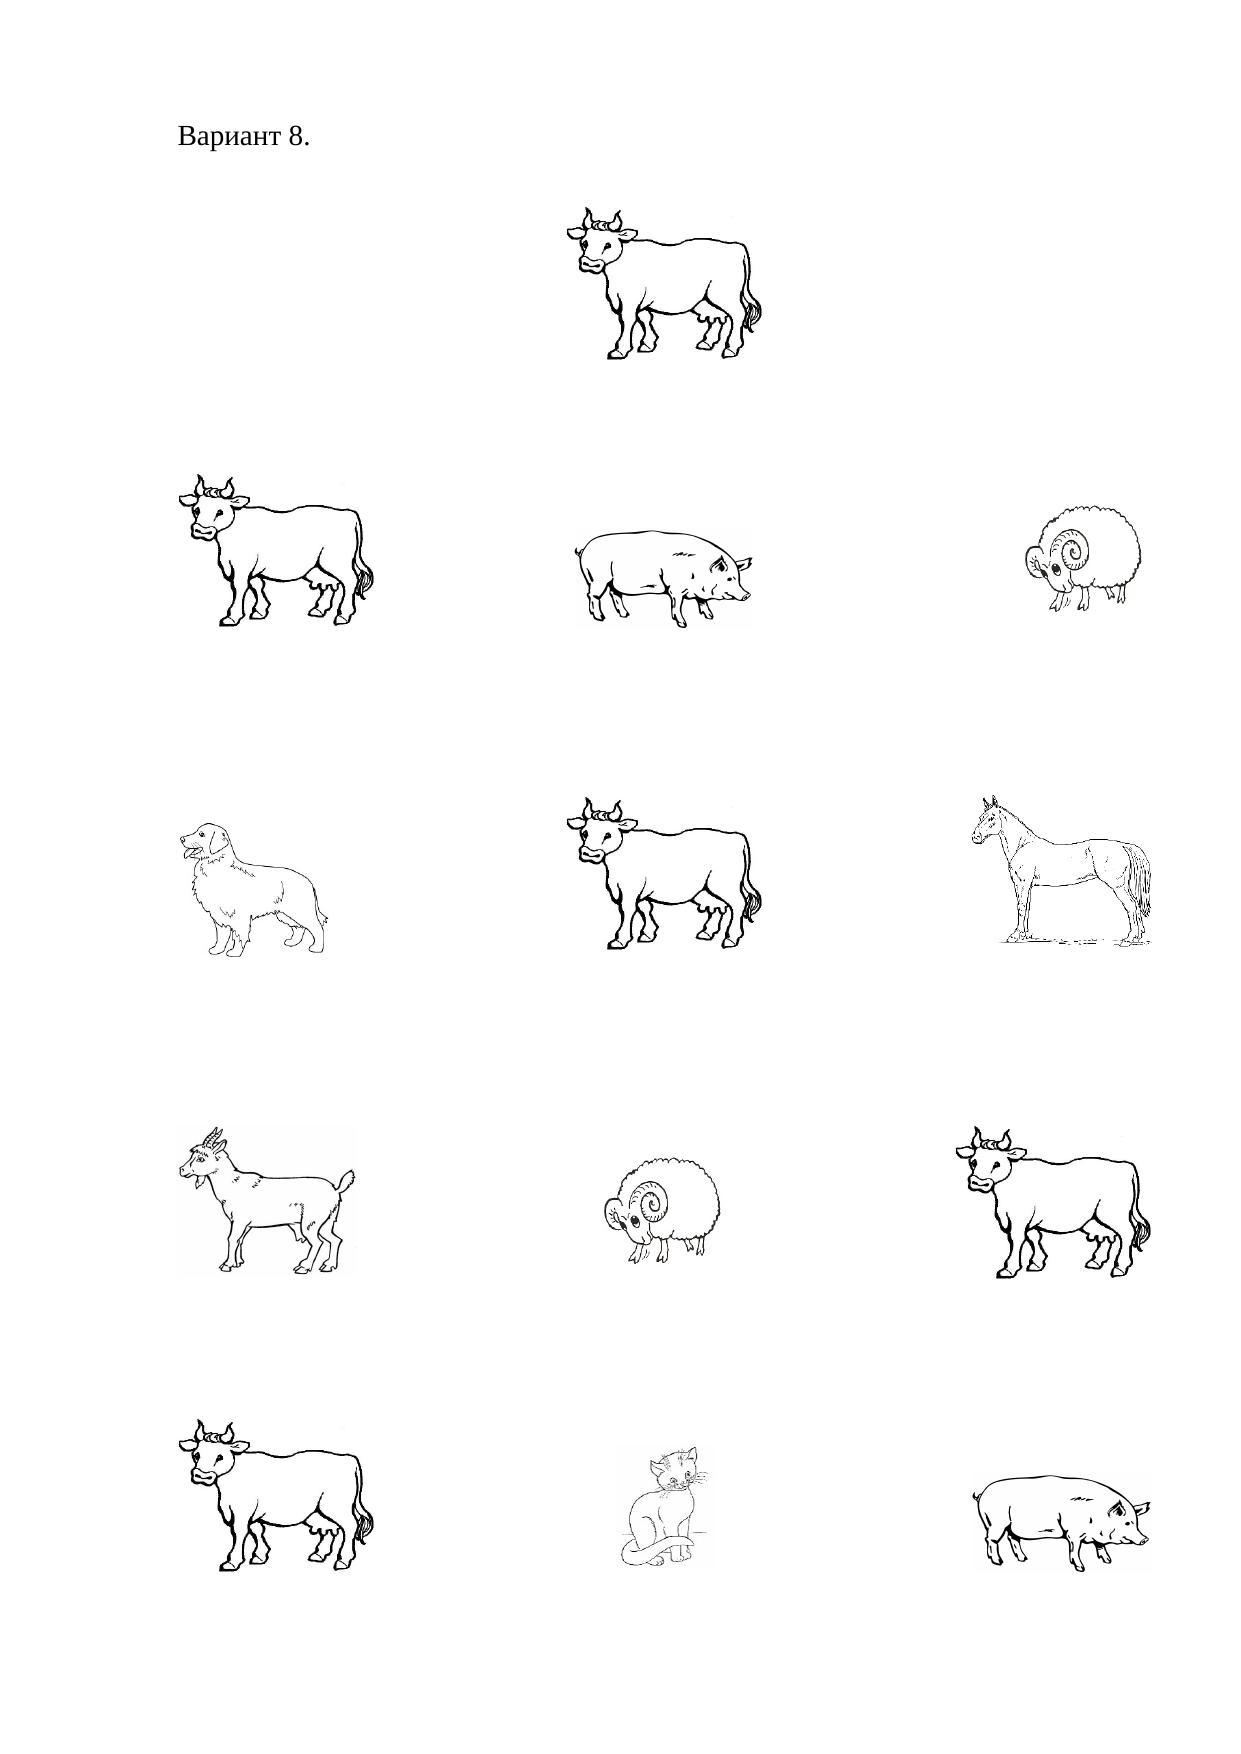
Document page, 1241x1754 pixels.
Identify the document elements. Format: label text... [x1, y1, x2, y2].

table_header [166, 178, 1163, 444]
picture [613, 1445, 716, 1570]
picture [565, 205, 764, 361]
table_cell [166, 1096, 498, 1417]
picture [954, 1124, 1152, 1280]
table_cell [831, 1417, 1163, 1573]
text Вариант 8. [177, 118, 1152, 152]
picture [971, 1473, 1152, 1573]
table_cell [166, 768, 498, 1096]
table_cell [831, 445, 1163, 768]
picture [177, 1124, 358, 1277]
picture [1019, 500, 1152, 615]
table_cell [166, 445, 498, 768]
picture [565, 795, 764, 951]
picture [971, 795, 1152, 947]
picture [177, 472, 375, 628]
table_cell [831, 1096, 1163, 1417]
table_cell [498, 1096, 831, 1417]
table_cell [831, 768, 1163, 1096]
table_cell [166, 1417, 498, 1573]
picture [598, 1152, 731, 1267]
table_cell [498, 768, 831, 1096]
picture [177, 1417, 375, 1572]
picture [177, 823, 330, 957]
table_cell [498, 1417, 831, 1573]
table_cell [498, 445, 831, 768]
picture [574, 528, 755, 629]
